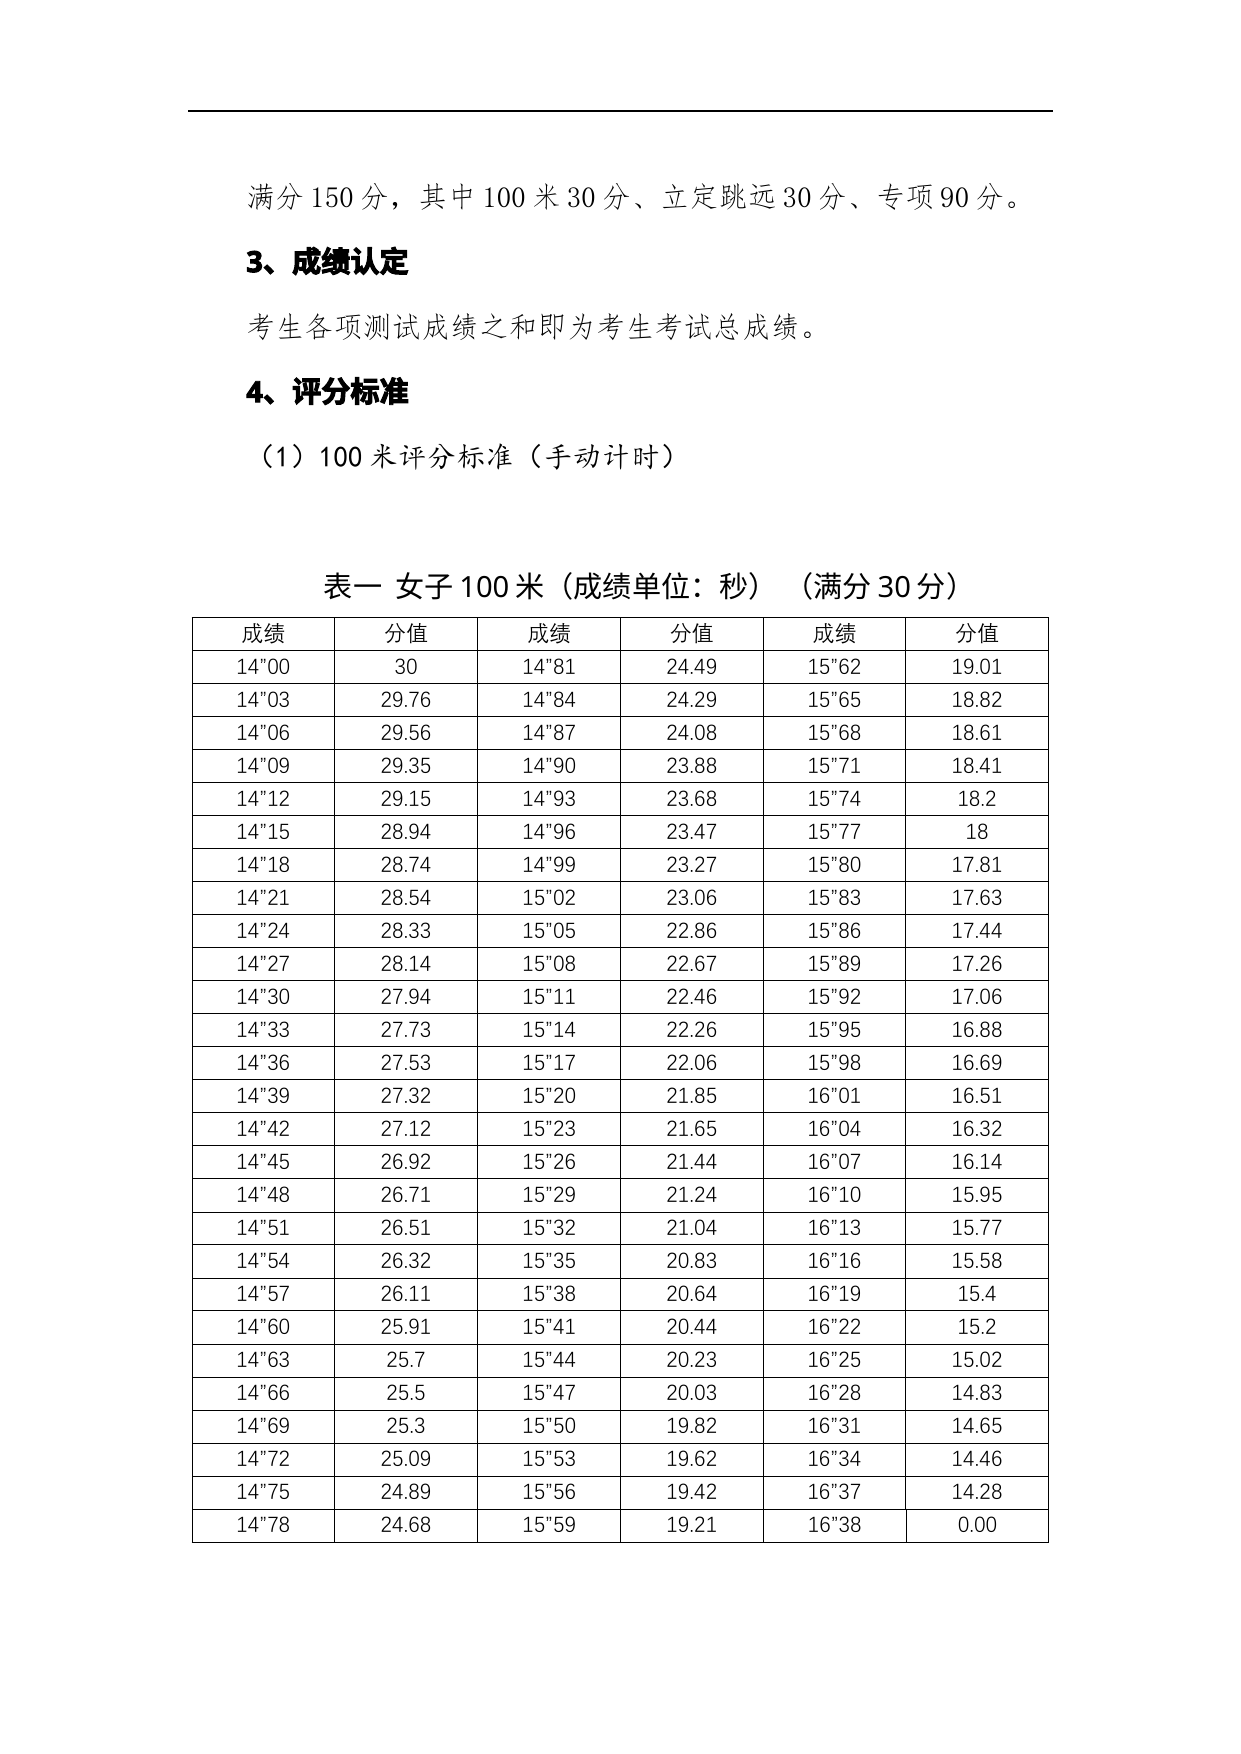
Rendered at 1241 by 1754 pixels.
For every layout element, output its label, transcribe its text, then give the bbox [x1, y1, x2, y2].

table_cell 15”89 [764, 948, 905, 980]
table_cell 18.2 [906, 783, 1048, 815]
table_cell 22.46 [621, 981, 763, 1013]
table_cell 21.85 [621, 1080, 763, 1112]
table_header 成绩 [478, 618, 620, 650]
text 4、评分标准 [187, 357, 1053, 422]
table_cell 14.83 [906, 1378, 1048, 1409]
table_cell 15”53 [478, 1444, 620, 1476]
table_cell 14”63 [193, 1345, 334, 1376]
table_cell 29.56 [335, 717, 477, 749]
table_cell 22.06 [621, 1047, 763, 1079]
text 考生各项测试成绩之和即为考生考试总成绩。 [187, 292, 1053, 357]
table_cell 17.26 [906, 948, 1048, 980]
table_cell 16”38 [764, 1510, 906, 1542]
table_cell 15”08 [478, 948, 620, 980]
table_cell 16”22 [764, 1311, 905, 1343]
table_cell 18.41 [906, 750, 1048, 782]
table_cell 14”21 [193, 882, 334, 914]
table_cell 27.94 [335, 981, 477, 1013]
table_cell 24.08 [621, 717, 763, 749]
table_cell 14”93 [478, 783, 620, 815]
table_cell 14”51 [193, 1213, 334, 1244]
table_cell 16.32 [906, 1113, 1048, 1145]
table_cell 17.44 [906, 915, 1048, 947]
table_cell 16.51 [906, 1080, 1048, 1112]
table_cell 15.4 [906, 1279, 1048, 1310]
text 表一 女子100米（成绩单位：秒） （满分30分） [187, 552, 1053, 617]
table_cell 22.67 [621, 948, 763, 980]
table_cell 15”56 [478, 1477, 620, 1508]
table_cell 15.58 [906, 1245, 1048, 1277]
table_cell 16”34 [764, 1444, 905, 1476]
table_cell 23.27 [621, 849, 763, 881]
table_cell 19.82 [621, 1411, 763, 1442]
text 3、成绩认定 [187, 227, 1053, 292]
table_cell 14”00 [193, 651, 334, 683]
table_cell 16”19 [764, 1279, 905, 1310]
table_cell 14”27 [193, 948, 334, 980]
table_cell 26.32 [335, 1245, 477, 1277]
table_cell 15”35 [478, 1245, 620, 1277]
table_cell 15”50 [478, 1411, 620, 1442]
table_cell 27.12 [335, 1113, 477, 1145]
table_cell 14”81 [478, 651, 620, 683]
table_cell 15”38 [478, 1279, 620, 1310]
table_cell 14”78 [193, 1510, 334, 1542]
table_cell 14”99 [478, 849, 620, 881]
table_cell 15.77 [906, 1213, 1048, 1244]
table_cell 21.65 [621, 1113, 763, 1145]
table_cell 19.42 [621, 1477, 763, 1508]
table_cell 14”96 [478, 816, 620, 848]
table_cell 26.11 [335, 1279, 477, 1310]
table_cell 26.71 [335, 1179, 477, 1211]
table_cell 20.64 [621, 1279, 763, 1310]
table_cell 23.88 [621, 750, 763, 782]
table_cell 16”28 [764, 1378, 905, 1409]
table_cell 25.3 [335, 1411, 477, 1442]
table_cell 22.86 [621, 915, 763, 947]
table_cell 16.14 [906, 1146, 1048, 1178]
table_cell 26.92 [335, 1146, 477, 1178]
table_cell 30 [335, 651, 477, 683]
table_cell 16”10 [764, 1179, 905, 1211]
table_cell 19.21 [621, 1510, 763, 1542]
table_cell 17.81 [906, 849, 1048, 881]
table_cell 15”32 [478, 1213, 620, 1244]
table_cell 14”75 [193, 1477, 334, 1508]
table_cell 0.00 [907, 1510, 1048, 1542]
table_cell 24.29 [621, 684, 763, 716]
table_cell 25.5 [335, 1378, 477, 1409]
table_header 成绩 [193, 618, 334, 650]
table_header 分值 [335, 618, 477, 650]
table_cell 15”20 [478, 1080, 620, 1112]
table_cell 15”98 [764, 1047, 905, 1079]
table_cell 20.23 [621, 1345, 763, 1376]
table_cell 14”12 [193, 783, 334, 815]
table_cell 29.76 [335, 684, 477, 716]
table_cell 28.74 [335, 849, 477, 881]
table_cell 14”69 [193, 1411, 334, 1442]
table_cell 16”01 [764, 1080, 905, 1112]
table_cell 14”72 [193, 1444, 334, 1476]
table_header 分值 [906, 618, 1048, 650]
table_header 分值 [621, 618, 763, 650]
table_cell 24.89 [335, 1477, 477, 1508]
table_cell 15”92 [764, 981, 905, 1013]
table_cell 17.06 [906, 981, 1048, 1013]
table_cell 20.44 [621, 1311, 763, 1343]
text 满分150分，其中100米30分、立定跳远30分、专项90分。 [187, 162, 1053, 227]
table_cell 15”17 [478, 1047, 620, 1079]
table_cell 20.83 [621, 1245, 763, 1277]
table_cell 14”30 [193, 981, 334, 1013]
table_cell 14”18 [193, 849, 334, 881]
table_cell 14”03 [193, 684, 334, 716]
table_cell 23.06 [621, 882, 763, 914]
table_cell 16”25 [764, 1345, 905, 1376]
table_cell 18.82 [906, 684, 1048, 716]
table_cell 16”16 [764, 1245, 905, 1277]
table_cell 24.68 [335, 1510, 477, 1542]
table_cell 29.35 [335, 750, 477, 782]
table_cell 15”47 [478, 1378, 620, 1409]
table_cell 16”13 [764, 1213, 905, 1244]
table_cell 15”71 [764, 750, 905, 782]
table_cell 14”84 [478, 684, 620, 716]
table_cell 16”37 [764, 1477, 905, 1508]
table_cell 20.03 [621, 1378, 763, 1409]
table_cell 22.26 [621, 1014, 763, 1046]
table_cell 14.46 [906, 1444, 1048, 1476]
table_cell 14”90 [478, 750, 620, 782]
table_cell 18 [906, 816, 1048, 848]
table_cell 25.91 [335, 1311, 477, 1343]
table_cell 15”80 [764, 849, 905, 881]
table_cell 14”39 [193, 1080, 334, 1112]
table_cell 23.68 [621, 783, 763, 815]
table_cell 15”74 [764, 783, 905, 815]
table_cell 16.69 [906, 1047, 1048, 1079]
table_cell 14”54 [193, 1245, 334, 1277]
table_cell 21.04 [621, 1213, 763, 1244]
table_cell 15”62 [764, 651, 905, 683]
table_cell 19.62 [621, 1444, 763, 1476]
table_cell 14”42 [193, 1113, 334, 1145]
table_cell 15”95 [764, 1014, 905, 1046]
table_cell 21.44 [621, 1146, 763, 1178]
table_cell 15”26 [478, 1146, 620, 1178]
table_cell 15”11 [478, 981, 620, 1013]
table_cell 16”07 [764, 1146, 905, 1178]
table_cell 15.02 [906, 1345, 1048, 1376]
table_cell 15”68 [764, 717, 905, 749]
table_cell 28.94 [335, 816, 477, 848]
table_cell 14.28 [906, 1477, 1048, 1508]
table_cell 15”02 [478, 882, 620, 914]
table_cell 21.24 [621, 1179, 763, 1211]
table_cell 17.63 [906, 882, 1048, 914]
table_cell 14”60 [193, 1311, 334, 1343]
table_cell 16”31 [764, 1411, 905, 1442]
table_cell 14”48 [193, 1179, 334, 1211]
table_cell 15”29 [478, 1179, 620, 1211]
table_cell 14”36 [193, 1047, 334, 1079]
table_cell 15”14 [478, 1014, 620, 1046]
table_cell 15.2 [906, 1311, 1048, 1343]
table_cell 15”83 [764, 882, 905, 914]
table_cell 23.47 [621, 816, 763, 848]
table_cell 27.53 [335, 1047, 477, 1079]
table_cell 15”23 [478, 1113, 620, 1145]
table_cell 28.54 [335, 882, 477, 914]
table_cell 14”24 [193, 915, 334, 947]
table_cell 14”66 [193, 1378, 334, 1409]
table_cell 25.7 [335, 1345, 477, 1376]
table_cell 14”09 [193, 750, 334, 782]
table_cell 15”59 [478, 1510, 620, 1542]
table_cell 29.15 [335, 783, 477, 815]
table_cell 26.51 [335, 1213, 477, 1244]
table_cell 14”33 [193, 1014, 334, 1046]
table_cell 15”65 [764, 684, 905, 716]
table_cell 19.01 [906, 651, 1048, 683]
table_cell 24.49 [621, 651, 763, 683]
table_cell 15.95 [906, 1179, 1048, 1211]
table_cell 15”77 [764, 816, 905, 848]
table_cell 28.14 [335, 948, 477, 980]
table_header 成绩 [764, 618, 905, 650]
table_cell 27.73 [335, 1014, 477, 1046]
table_cell 27.32 [335, 1080, 477, 1112]
table_cell 14”45 [193, 1146, 334, 1178]
table_cell 28.33 [335, 915, 477, 947]
table_cell 15”05 [478, 915, 620, 947]
table_cell 14”06 [193, 717, 334, 749]
table_cell 14”57 [193, 1279, 334, 1310]
table_cell 14”15 [193, 816, 334, 848]
table_cell 14.65 [906, 1411, 1048, 1442]
table_cell 16”04 [764, 1113, 905, 1145]
table_cell 18.61 [906, 717, 1048, 749]
text （1）100米评分标准（手动计时） [187, 422, 1053, 487]
table_cell 14”87 [478, 717, 620, 749]
table_cell 15”86 [764, 915, 905, 947]
table_cell 15”44 [478, 1345, 620, 1376]
table_cell 15”41 [478, 1311, 620, 1343]
table_cell 16.88 [906, 1014, 1048, 1046]
table_cell 25.09 [335, 1444, 477, 1476]
